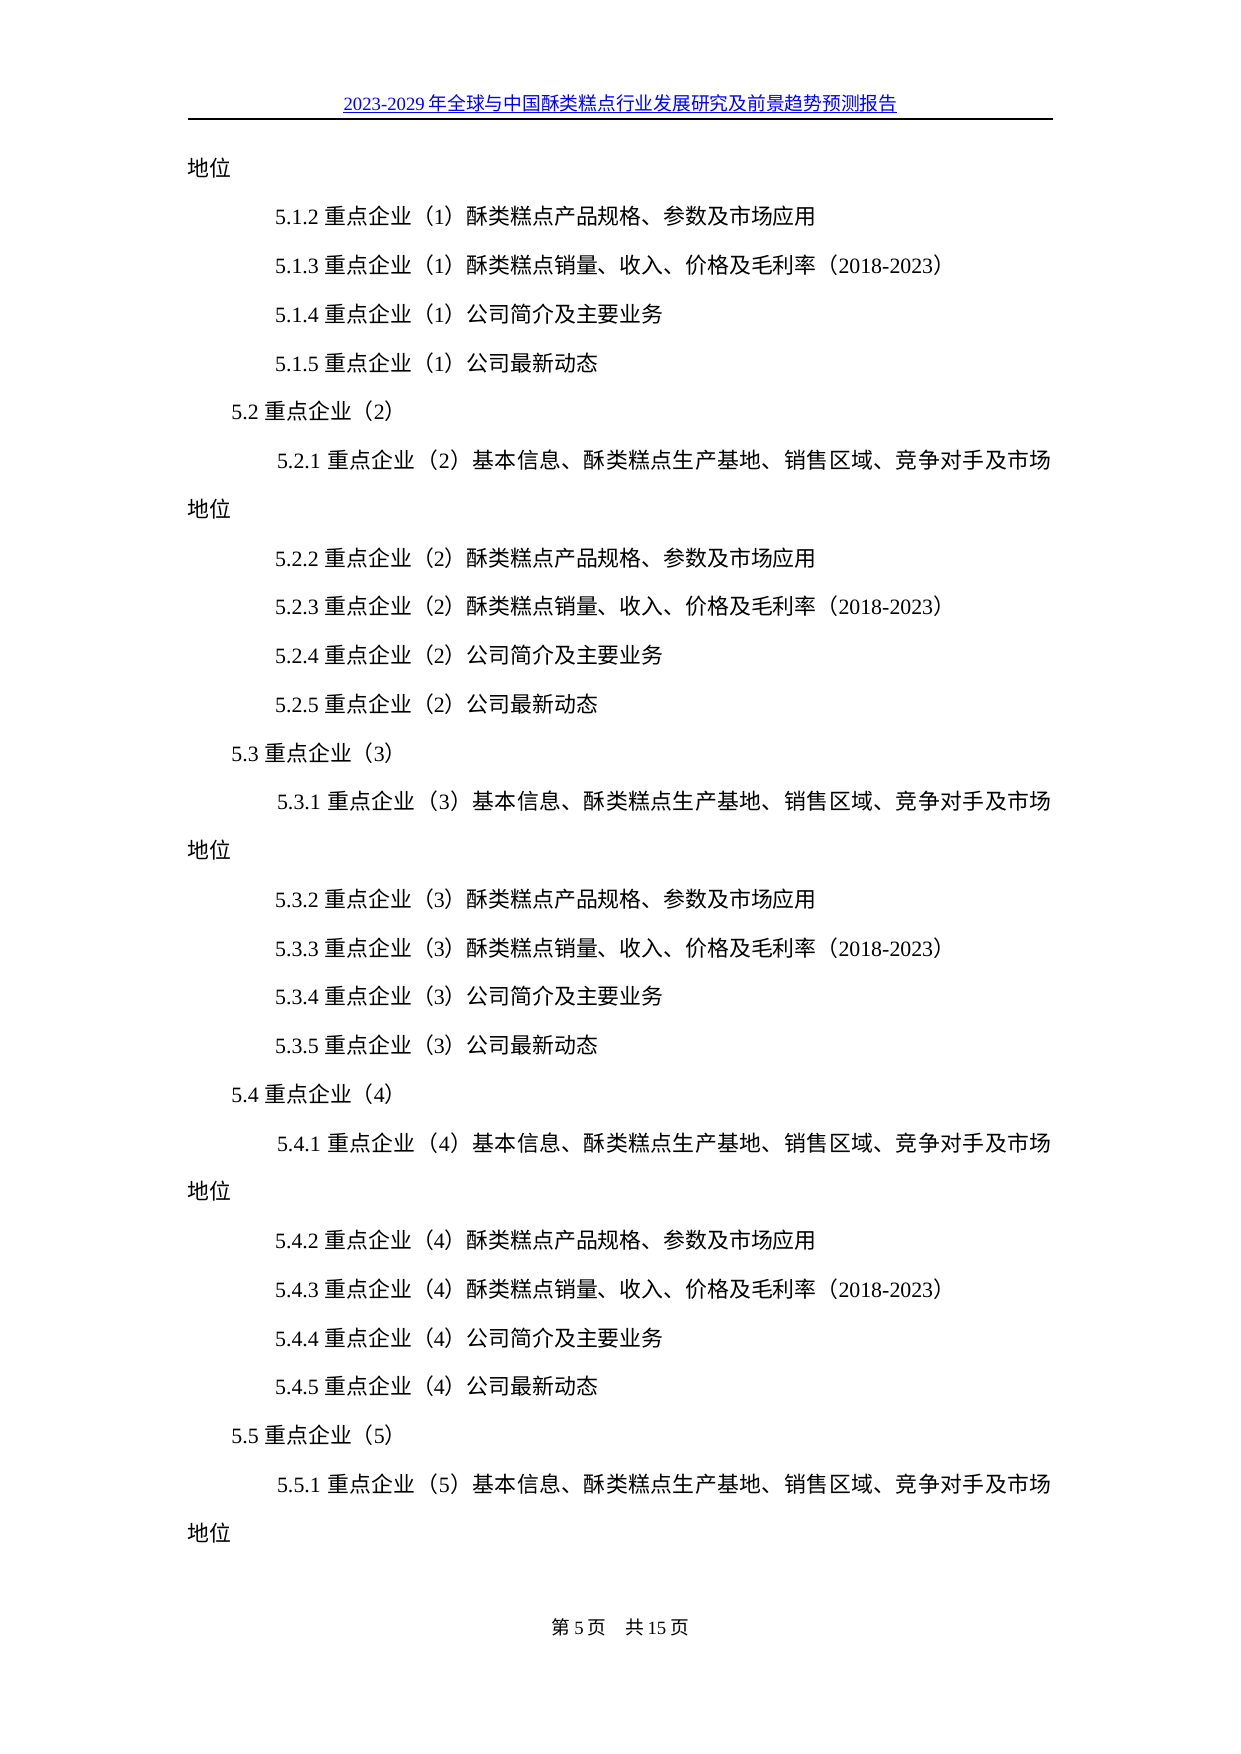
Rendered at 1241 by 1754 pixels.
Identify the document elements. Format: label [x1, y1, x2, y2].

text [187, 150, 1053, 1548]
